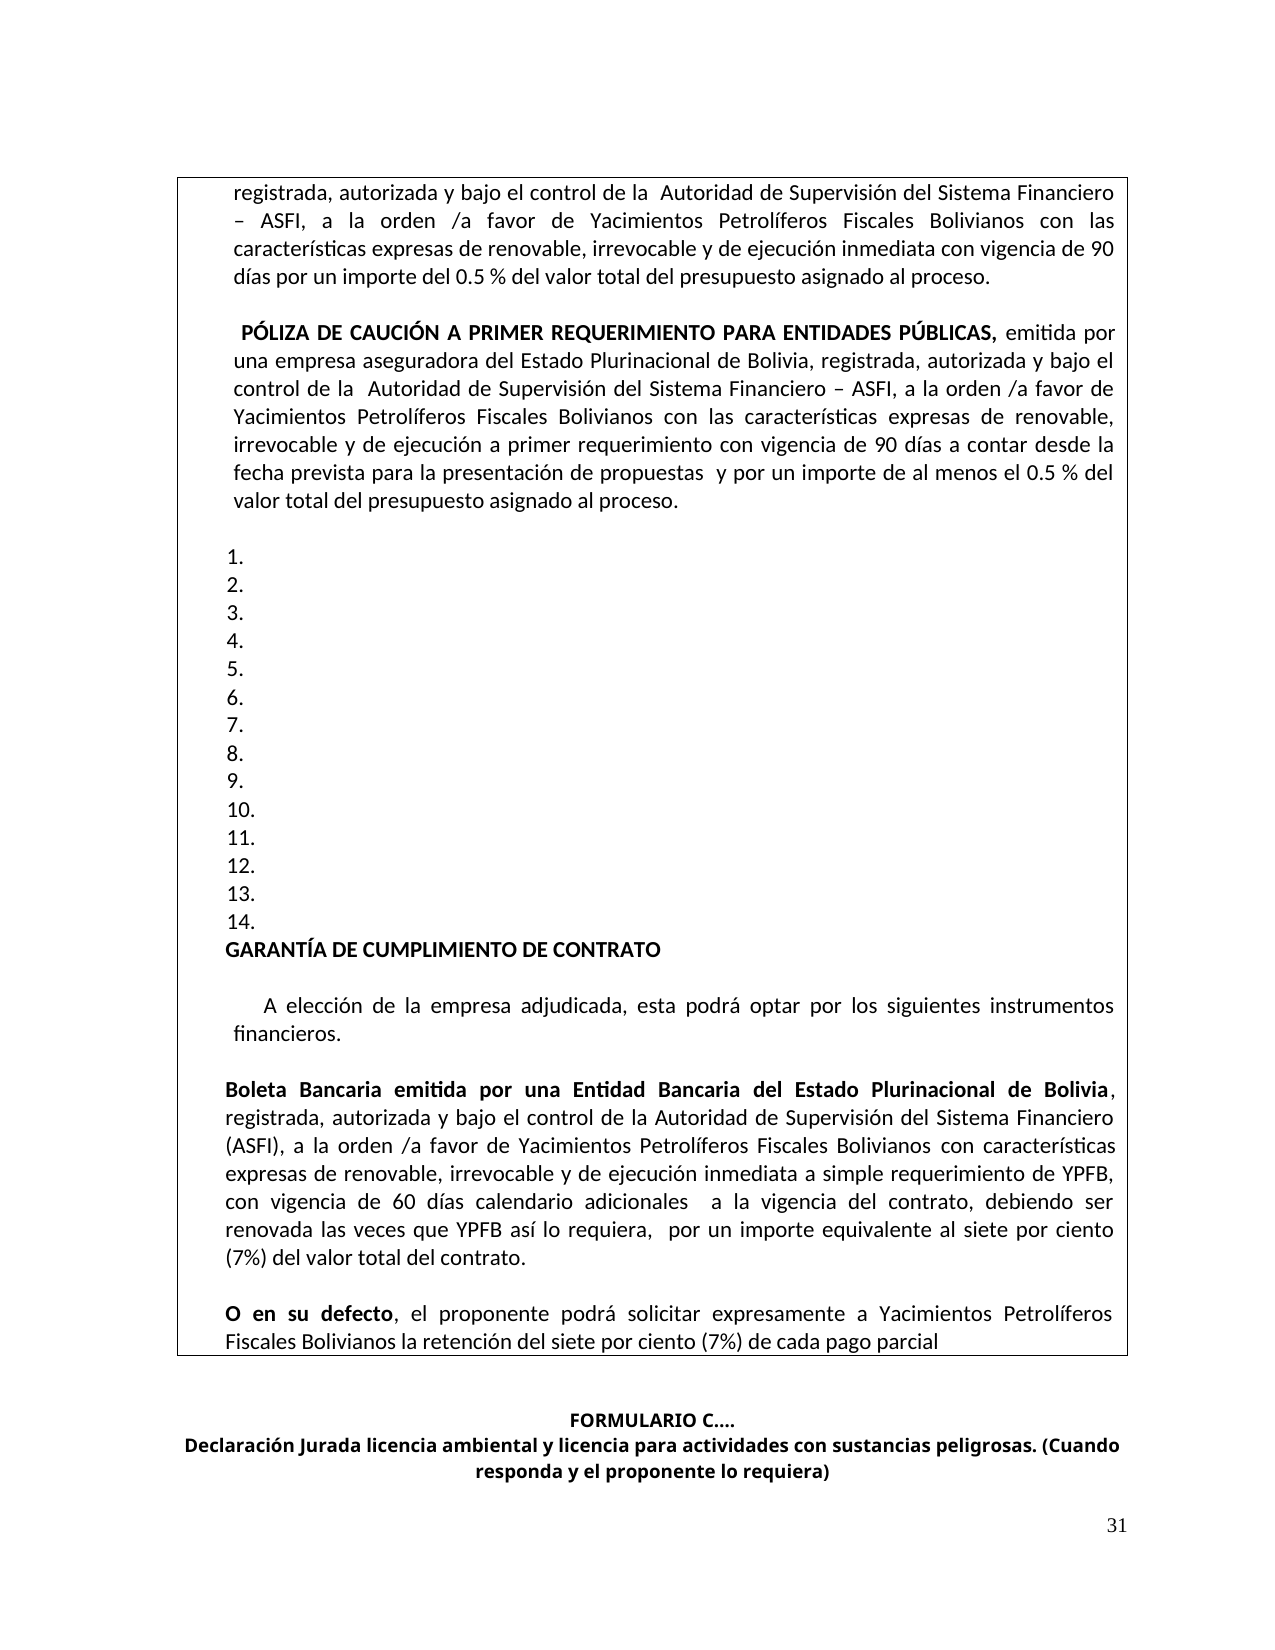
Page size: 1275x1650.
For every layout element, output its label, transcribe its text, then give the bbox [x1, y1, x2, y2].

text Declaración Jurada licencia ambiental y licencia para actividades con sustancias peligrosas. (Cuando responda y el proponente lo requiera) [177, 1433, 1127, 1484]
text FORMULARIO C…. [177, 1407, 1127, 1433]
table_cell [178, 178, 1127, 1355]
